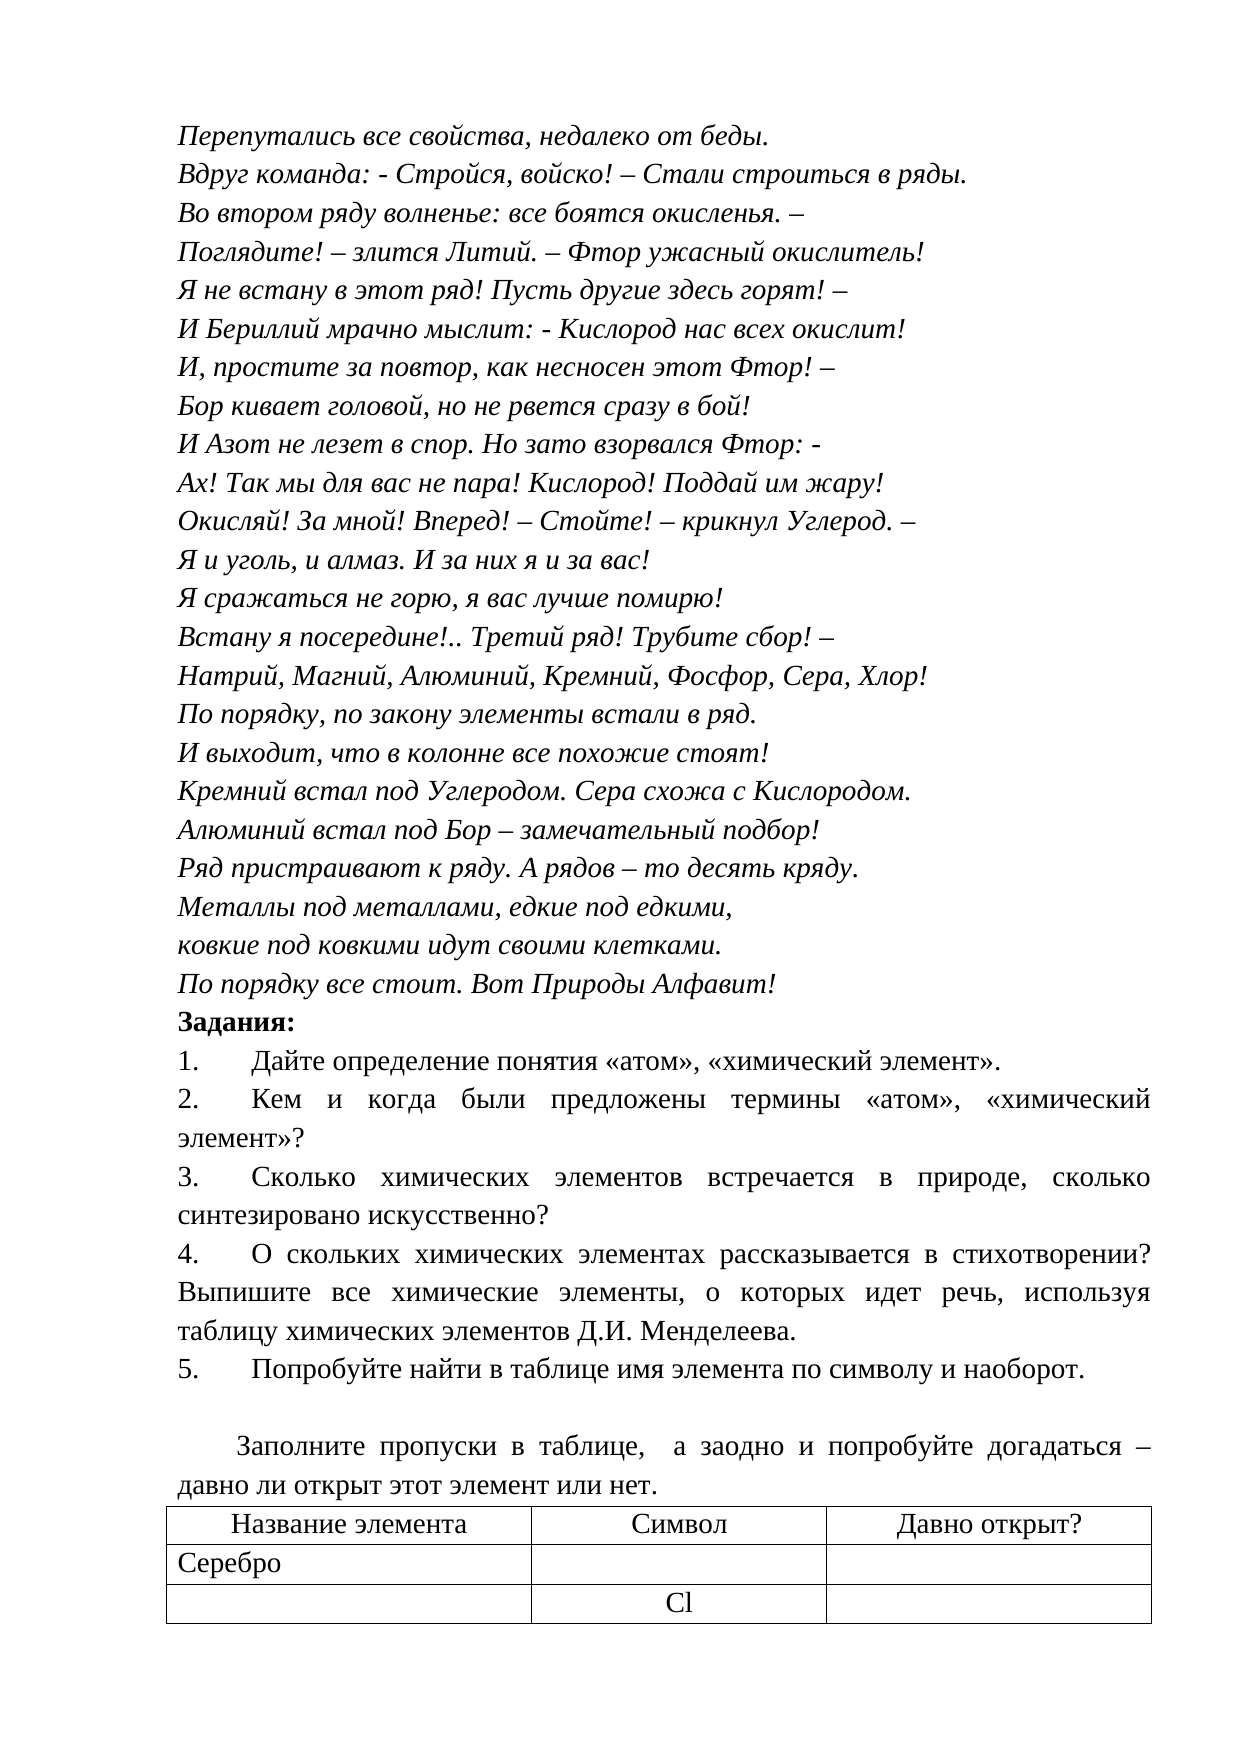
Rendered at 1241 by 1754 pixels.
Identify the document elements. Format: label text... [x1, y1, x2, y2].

list Алюминий встал под Бор – замечательный подбор! [177, 812, 1152, 845]
text Задания: [177, 1004, 1152, 1038]
list Окисляй! За мной! Вперед! – Стойте! – крикнул Углерод. – [177, 503, 1152, 537]
list И Азот не лезет в спор. Но зато взорвался Фтор: - [177, 426, 1152, 460]
table_cell Cl [532, 1585, 826, 1623]
list Бор кивает головой, но не рвется сразу в бой! [177, 388, 1152, 421]
list Ах! Так мы для вас не пара! Кислород! Поддай им жару! [177, 465, 1152, 498]
list Кем и когда были предложены термины «атом», «химический элемент»? [177, 1082, 1152, 1154]
list Ряд пристраивают к ряду. А рядов – то десять кряду. [177, 850, 1152, 884]
list Я не встану в этот ряд! Пусть другие здесь горят! – [177, 272, 1152, 306]
list О скольких химических элементах рассказывается в стихотворении? Выпишите все химические элементы, о которых идет речь, используя таблицу химических элементов Д.И. Менделеева. [177, 1236, 1152, 1346]
list Я сражаться не горю, я вас лучше помирю! [177, 581, 1152, 614]
list Поглядите! – злится Литий. – Фтор ужасный окислитель! [177, 234, 1152, 267]
list Кремний встал под Углеродом. Сера схожа с Кислородом. [177, 773, 1152, 807]
list Дайте определение понятия «атом», «химический элемент». [177, 1043, 1152, 1077]
list По порядку все стоит. Вот Природы Алфавит! [177, 966, 1152, 999]
table_header Символ [532, 1507, 826, 1544]
table_cell [827, 1585, 1151, 1623]
table_cell [532, 1545, 826, 1584]
list Сколько химических элементов встречается в природе, сколько синтезировано искусственно? [177, 1159, 1152, 1231]
list И выходит, что в колонне все похожие стоят! [177, 735, 1152, 768]
table_cell [827, 1545, 1151, 1584]
list По порядку, по закону элементы встали в ряд. [177, 696, 1152, 730]
list Натрий, Магний, Алюминий, Кремний, Фосфор, Сера, Хлор! [177, 658, 1152, 691]
list И, простите за повтор, как несносен этот Фтор! – [177, 349, 1152, 383]
list Металлы под металлами, едкие под едкими, [177, 889, 1152, 922]
table_header Давно открыт? [827, 1507, 1151, 1544]
list Встану я посередине!.. Третий ряд! Трубите сбор! – [177, 619, 1152, 653]
list Заполните пропуски в таблице, а заодно и попробуйте догадаться – давно ли открыт этот элемент или нет. [177, 1428, 1152, 1501]
table_cell [167, 1585, 531, 1623]
list И Бериллий мрачно мыслит: - Кислород нас всех окислит! [177, 311, 1152, 344]
list Перепутались все свойства, недалеко от беды. [177, 118, 1152, 152]
table_cell Серебро [167, 1545, 531, 1584]
list Вдруг команда: - Стройся, войско! – Стали строиться в ряды. [177, 157, 1152, 190]
list Попробуйте найти в таблице имя элемента по символу и наоборот. [177, 1351, 1152, 1385]
list Во втором ряду волненье: все боятся окисленья. – [177, 195, 1152, 229]
list Я и уголь, и алмаз. И за них я и за вас! [177, 542, 1152, 576]
table_header Название элемента [167, 1507, 531, 1544]
list ковкие под ковкими идут своими клетками. [177, 927, 1152, 961]
